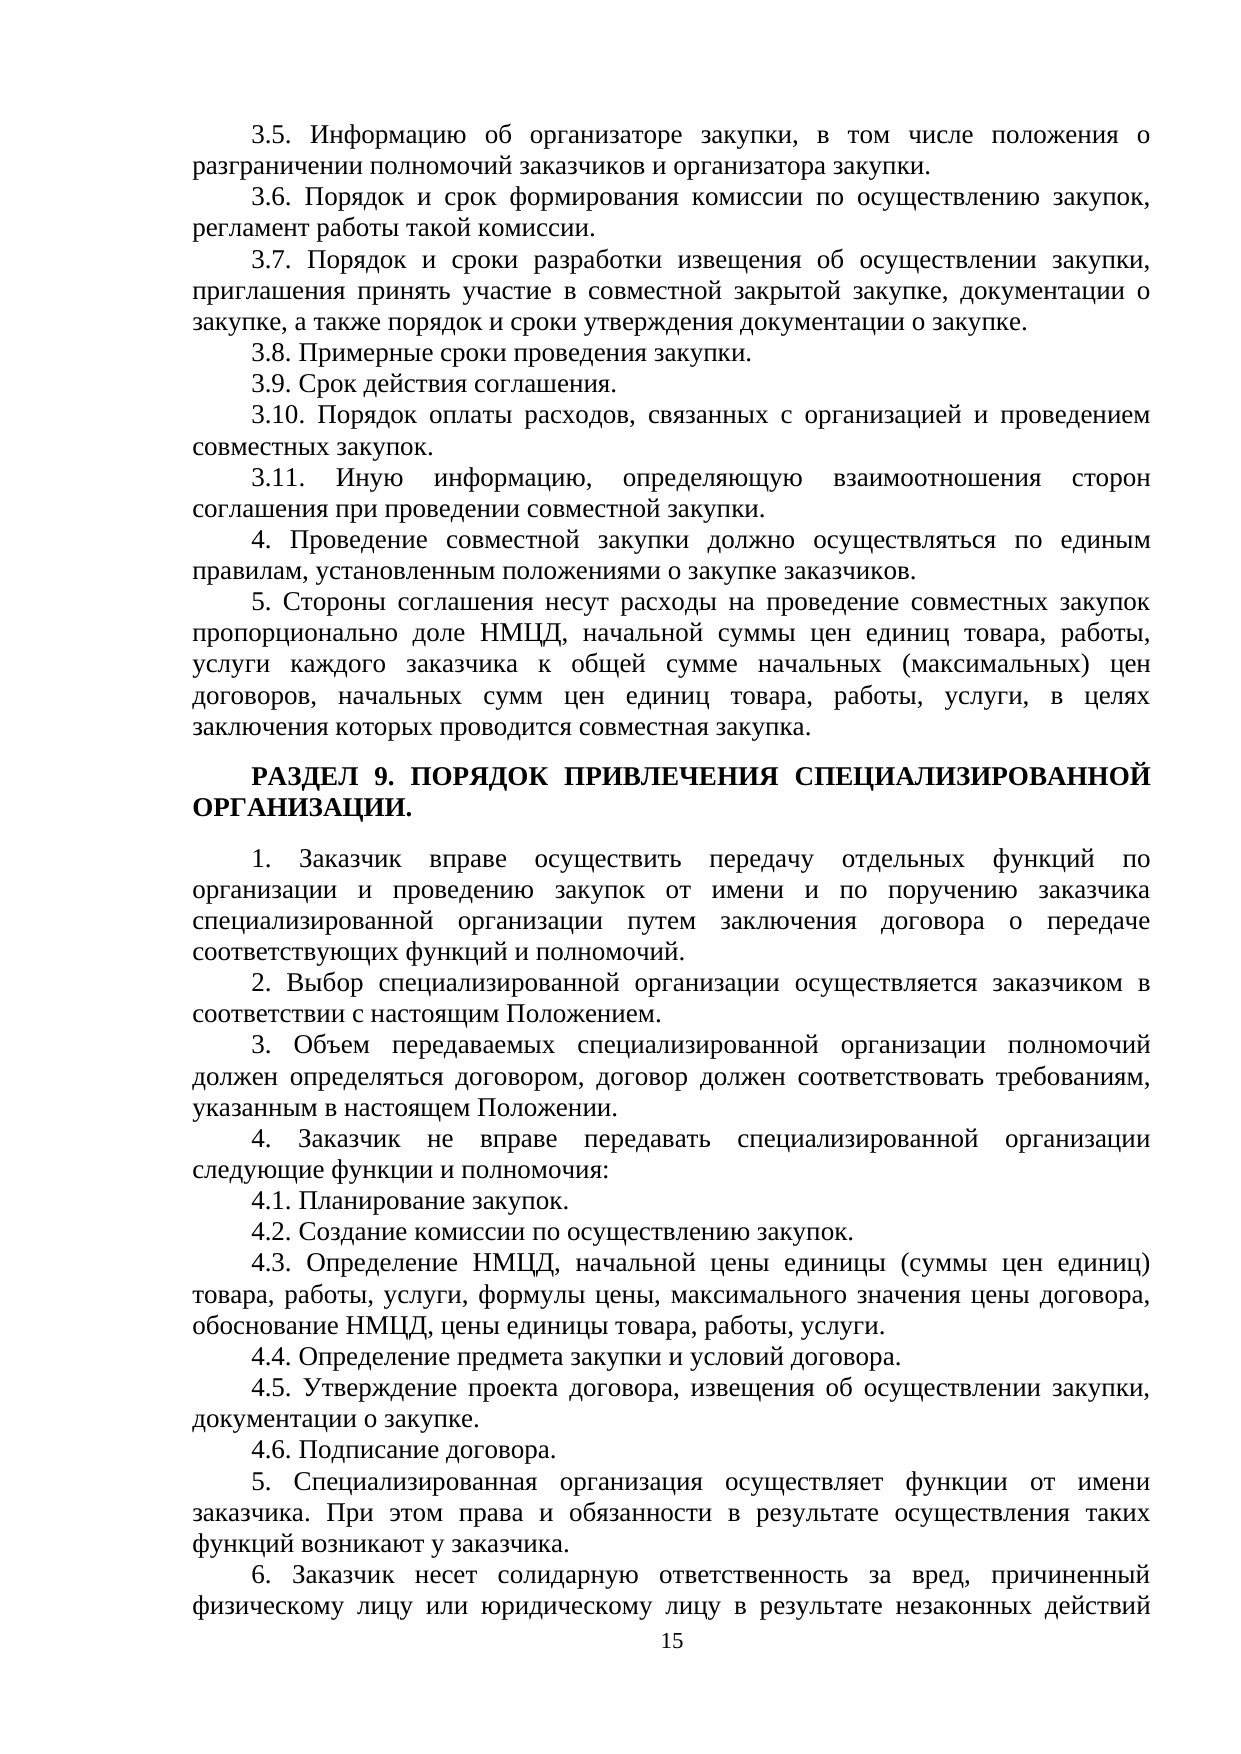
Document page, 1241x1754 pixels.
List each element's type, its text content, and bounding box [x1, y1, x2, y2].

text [192, 1558, 1152, 1620]
text 3.5. Информацию об организаторе закупки, в том числе положения о разграничении полномочий заказчиков и организатора закупки. [192, 118, 1152, 180]
text 3.8. Примерные сроки проведения закупки. [192, 336, 1152, 367]
text 3.11. Иную информацию, определяющую взаимоотношения сторон соглашения при проведении совместной закупки. [192, 461, 1152, 523]
text 4.5. Утверждение проекта договора, извещения об осуществлении закупки, документации о закупке. [192, 1371, 1152, 1433]
text 4. Заказчик не вправе передавать специализированной организации следующие функции и полномочия: [192, 1122, 1152, 1184]
text РАЗДЕЛ 9. ПОРЯДОК ПРИВЛЕЧЕНИЯ СПЕЦИАЛИЗИРОВАННОЙ ОРГАНИЗАЦИИ. [192, 760, 1152, 822]
text 3.6. Порядок и срок формирования комиссии по осуществлению закупок, регламент работы такой комиссии. [192, 180, 1152, 243]
text 4.6. Подписание договора. [192, 1433, 1152, 1464]
text 1. Заказчик вправе осуществить передачу отдельных функций по организации и проведению закупок от имени и по поручению заказчика специализированной организации путем заключения договора о передаче соответствующих функций и полномочий. [192, 842, 1152, 966]
text 4.3. Определение НМЦД, начальной цены единицы (суммы цен единиц) товара, работы, услуги, формулы цены, максимального значения цены договора, обоснование НМЦД, цены единицы товара, работы, услуги. [192, 1247, 1152, 1340]
text 2. Выбор специализированной организации осуществляется заказчиком в соответствии с настоящим Положением. [192, 966, 1152, 1028]
text 4. Проведение совместной закупки должно осуществляться по единым правилам, установленным положениями о закупке заказчиков. [192, 523, 1152, 585]
text 3.9. Срок действия соглашения. [192, 367, 1152, 398]
text 3. Объем передаваемых специализированной организации полномочий должен определяться договором, договор должен соответствовать требованиям, указанным в настоящем Положении. [192, 1028, 1152, 1122]
text 4.2. Создание комиссии по осуществлению закупок. [192, 1215, 1152, 1247]
text 4.4. Определение предмета закупки и условий договора. [192, 1340, 1152, 1371]
text 5. Специализированная организация осуществляет функции от имени заказчика. При этом права и обязанности в результате осуществления таких функций возникают у заказчика. [192, 1464, 1152, 1558]
text 3.10. Порядок оплаты расходов, связанных с организацией и проведением совместных закупок. [192, 398, 1152, 461]
text 3.7. Порядок и сроки разработки извещения об осуществлении закупки, приглашения принять участие в совместной закрытой закупке, документации о закупке, а также порядок и сроки утверждения документации о закупке. [192, 243, 1152, 336]
text 4.1. Планирование закупок. [192, 1184, 1152, 1215]
text 5. Стороны соглашения несут расходы на проведение совместных закупок пропорционально доле НМЦД, начальной суммы цен единиц товара, работы, услуги каждого заказчика к общей сумме начальных (максимальных) цен договоров, начальных сумм цен единиц товара, работы, услуги, в целях заключения которых проводится совместная закупка. [192, 585, 1152, 741]
